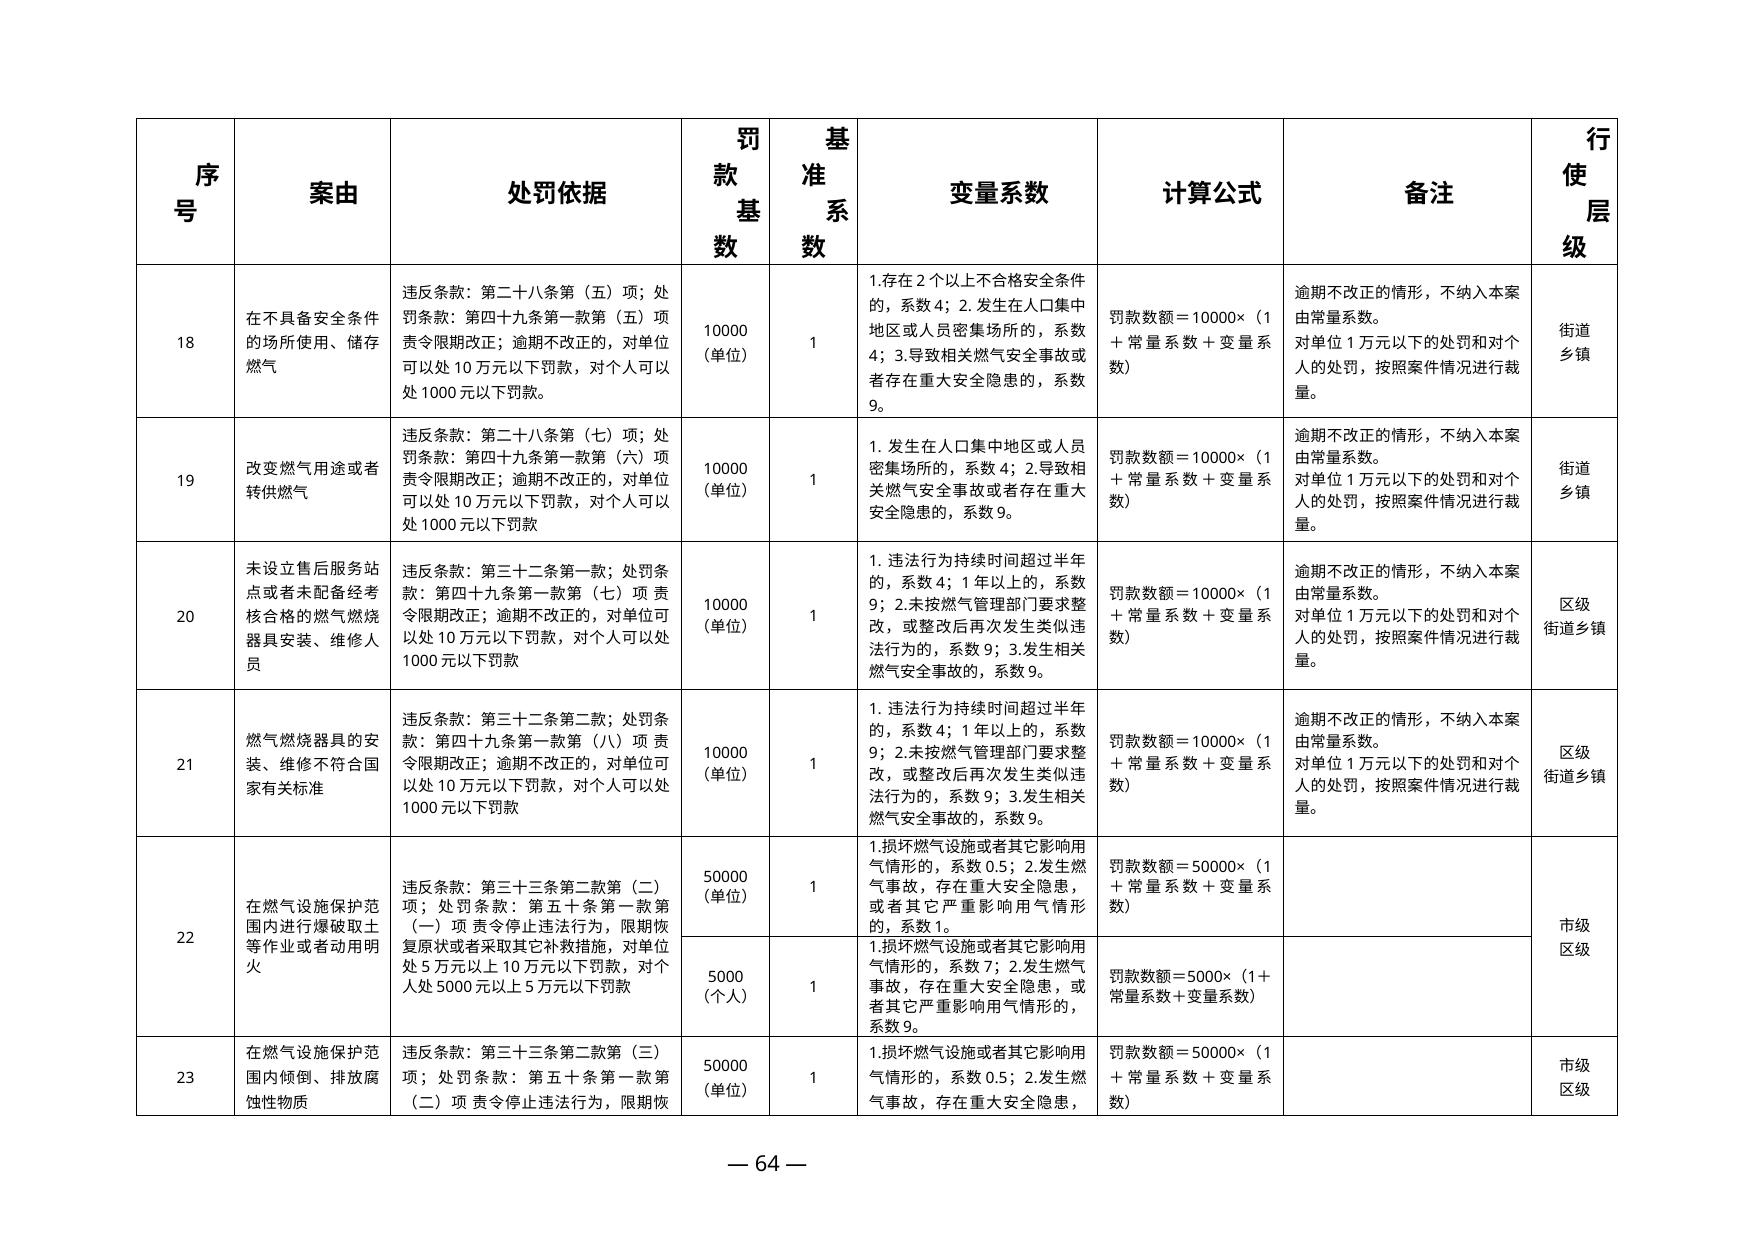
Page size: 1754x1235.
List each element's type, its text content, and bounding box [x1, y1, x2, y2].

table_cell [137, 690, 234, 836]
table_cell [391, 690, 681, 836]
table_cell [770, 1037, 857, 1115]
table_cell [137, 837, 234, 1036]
table_cell 在不具备安全条件的场所使用、储存燃气 [235, 265, 390, 417]
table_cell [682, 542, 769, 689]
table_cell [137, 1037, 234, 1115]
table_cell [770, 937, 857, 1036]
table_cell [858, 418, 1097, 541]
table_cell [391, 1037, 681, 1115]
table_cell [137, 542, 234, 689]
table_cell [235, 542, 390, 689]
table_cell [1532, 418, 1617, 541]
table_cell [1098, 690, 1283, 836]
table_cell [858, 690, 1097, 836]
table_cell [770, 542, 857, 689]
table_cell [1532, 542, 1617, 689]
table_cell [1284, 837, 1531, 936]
table_header 备注 [1284, 119, 1531, 264]
table_header 处罚依据 [391, 119, 681, 264]
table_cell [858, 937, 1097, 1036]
table_cell 罚款数额＝10000×（1＋常量系数＋变量系数） [1098, 265, 1283, 417]
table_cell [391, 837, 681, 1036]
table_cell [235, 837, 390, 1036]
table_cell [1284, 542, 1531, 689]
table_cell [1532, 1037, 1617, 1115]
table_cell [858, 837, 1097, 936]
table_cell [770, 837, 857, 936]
table_header 计算公式 [1098, 119, 1283, 264]
table_cell 18 [137, 265, 234, 417]
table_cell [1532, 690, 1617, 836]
table_cell 违反条款：第二十八条第（五）项；处罚条款：第四十九条第一款第（五）项 责令限期改正；逾期不改正的，对单位可以处10万元以下罚款，对个人可以处1000元以下罚款。 [391, 265, 681, 417]
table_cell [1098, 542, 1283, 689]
table_cell 10000 （单位） [682, 265, 769, 417]
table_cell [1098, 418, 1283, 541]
table_cell 违反条款：第二十八条第（七）项；处罚条款：第四十九条第一款第（六）项 责令限期改正；逾期不改正的，对单位可以处10万元以下罚款，对个人可以处1000元以下罚款 [391, 418, 681, 541]
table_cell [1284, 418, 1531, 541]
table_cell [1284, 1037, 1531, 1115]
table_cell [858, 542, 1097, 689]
table_cell 1 [770, 265, 857, 417]
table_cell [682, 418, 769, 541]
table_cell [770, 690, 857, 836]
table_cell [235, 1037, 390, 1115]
table_header 案由 [235, 119, 390, 264]
table_header 序号 [137, 119, 234, 264]
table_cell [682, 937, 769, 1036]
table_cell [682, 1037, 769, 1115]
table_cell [1284, 265, 1531, 417]
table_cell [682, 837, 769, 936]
table_cell 1.存在2个以上不合格安全条件的，系数4；2. 发生在人口集中地区或人员密集场所的，系数4；3.导致相关燃气安全事故或者存在重大安全隐患的，系数9。 [858, 265, 1097, 417]
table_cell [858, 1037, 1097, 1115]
table_cell 街道 乡镇 [1532, 265, 1617, 417]
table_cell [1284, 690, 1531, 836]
table_header 变量系数 [858, 119, 1097, 264]
table_header 基准 系数 [770, 119, 857, 264]
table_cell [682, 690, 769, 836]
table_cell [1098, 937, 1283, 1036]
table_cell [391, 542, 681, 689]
table_header 罚款 基数 [682, 119, 769, 264]
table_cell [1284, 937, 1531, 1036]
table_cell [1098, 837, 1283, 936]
table_cell 改变燃气用途或者转供燃气 [235, 418, 390, 541]
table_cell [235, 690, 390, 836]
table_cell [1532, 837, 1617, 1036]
table_cell 19 [137, 418, 234, 541]
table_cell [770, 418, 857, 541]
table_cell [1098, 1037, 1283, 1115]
table_header 行使 层级 [1532, 119, 1617, 264]
